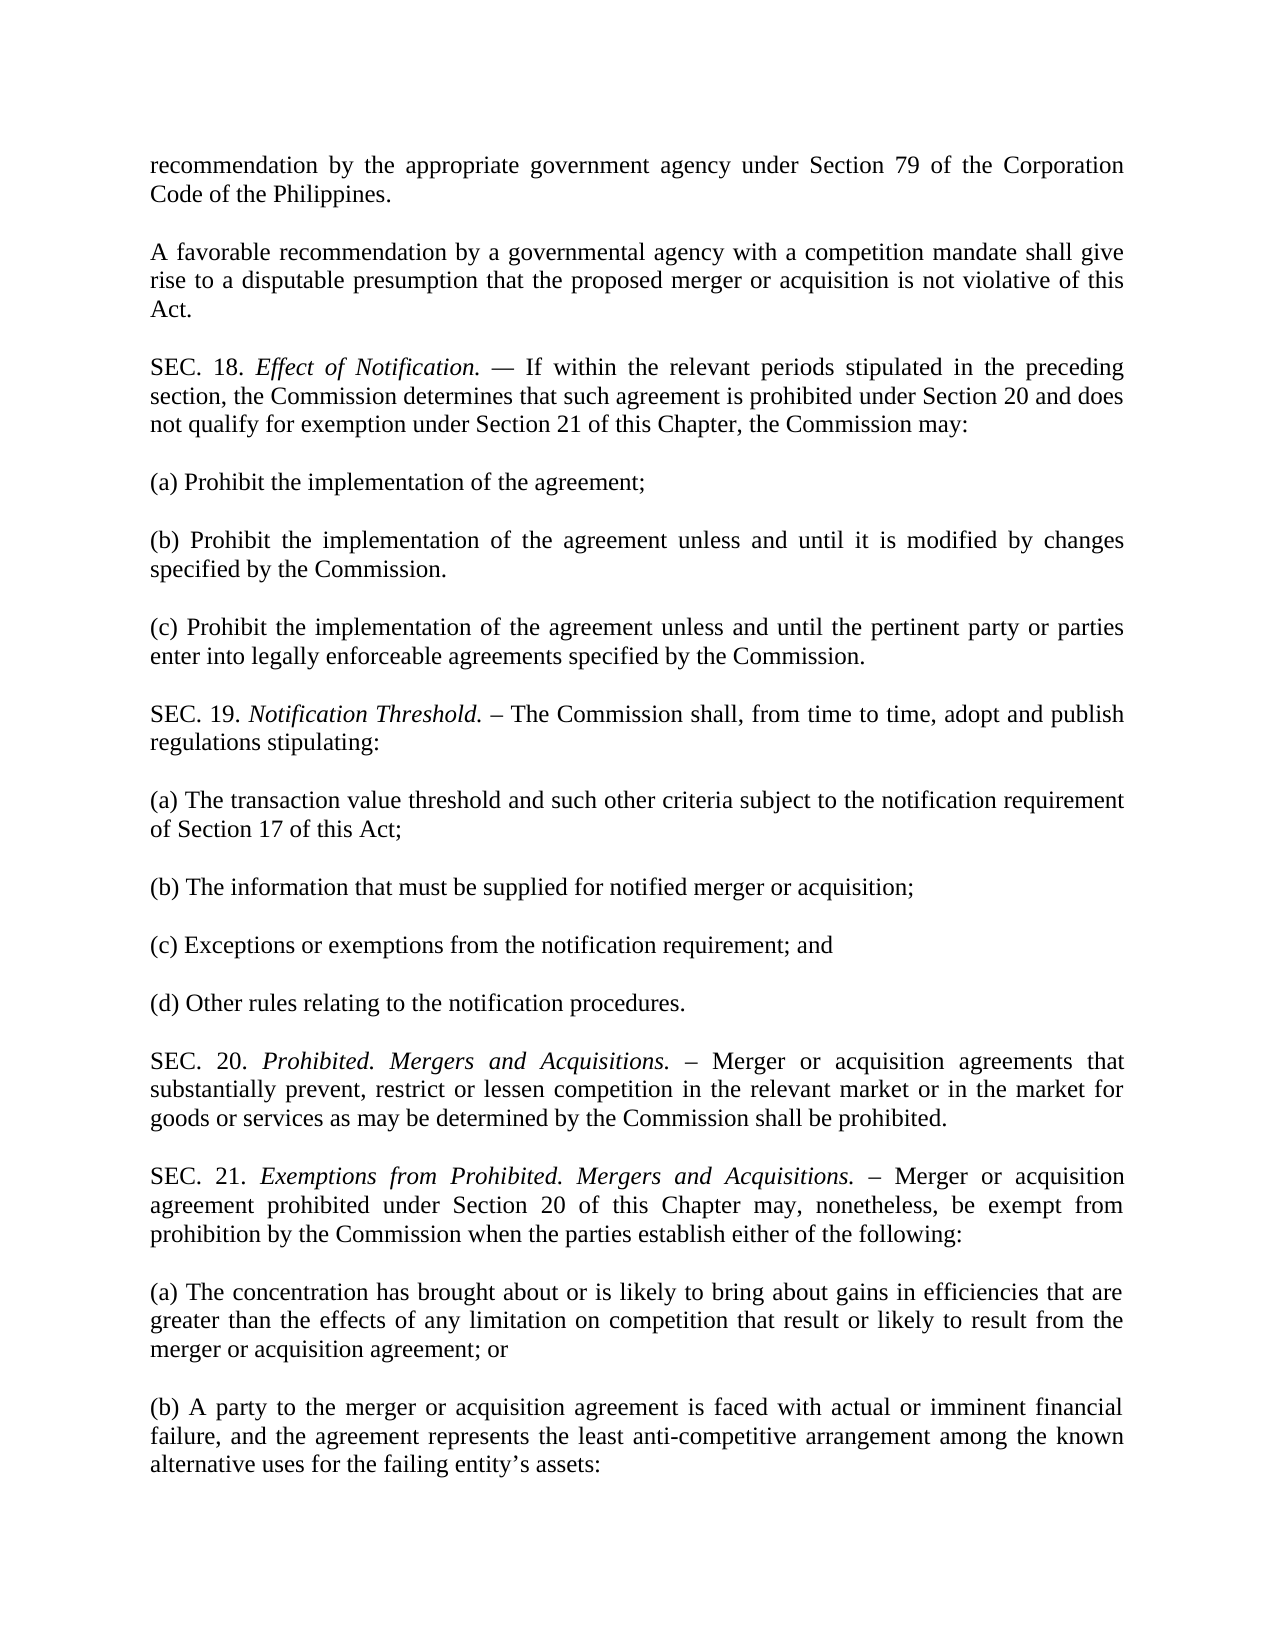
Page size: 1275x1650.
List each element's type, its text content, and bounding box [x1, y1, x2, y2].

text (a) Prohibit the implementation of the agreement; [150, 467, 1125, 496]
text (a) The transaction value threshold and such other criteria subject to the notification requirement of Section 17 of this Act; [150, 785, 1125, 843]
text SEC. 21. Exemptions from Prohibited. Mergers and Acquisitions. – Merger or acquisition agreement prohibited under Section 20 of this Chapter may, nonetheless, be exempt from prohibition by the Commission when the parties establish either of the following: [150, 1161, 1125, 1247]
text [150, 150, 1125, 207]
text (b) The information that must be supplied for notified merger or acquisition; [150, 872, 1125, 901]
text SEC. 20. Prohibited. Mergers and Acquisitions. – Merger or acquisition agreements that substantially prevent, restrict or lessen competition in the relevant market or in the market for goods or services as may be determined by the Commission shall be prohibited. [150, 1046, 1125, 1132]
text (d) Other rules relating to the notification procedures. [150, 988, 1125, 1017]
text SEC. 18. Effect of Notification. — If within the relevant periods stipulated in the preceding section, the Commission determines that such agreement is prohibited under Section 20 and does not qualify for exemption under Section 21 of this Chapter, the Commission may: [150, 352, 1125, 438]
text (a) The concentration has brought about or is likely to bring about gains in efficiencies that are greater than the effects of any limitation on competition that result or likely to result from the merger or acquisition agreement; or [150, 1277, 1125, 1363]
text SEC. 19. Notification Threshold. – The Commission shall, from time to time, adopt and publish regulations stipulating: [150, 699, 1125, 756]
text (c) Exceptions or exemptions from the notification requirement; and [150, 930, 1125, 959]
text A favorable recommendation by a governmental agency with a competition mandate shall give rise to a disputable presumption that the proposed merger or acquisition is not violative of this Act. [150, 237, 1125, 323]
text (c) Prohibit the implementation of the agreement unless and until the pertinent party or parties enter into legally enforceable agreements specified by the Commission. [150, 612, 1125, 669]
text (b) Prohibit the implementation of the agreement unless and until it is modified by changes specified by the Commission. [150, 525, 1125, 583]
text (b) A party to the merger or acquisition agreement is faced with actual or imminent financial failure, and the agreement represents the least anti-competitive arrangement among the known alternative uses for the failing entity’s assets: [150, 1392, 1125, 1478]
